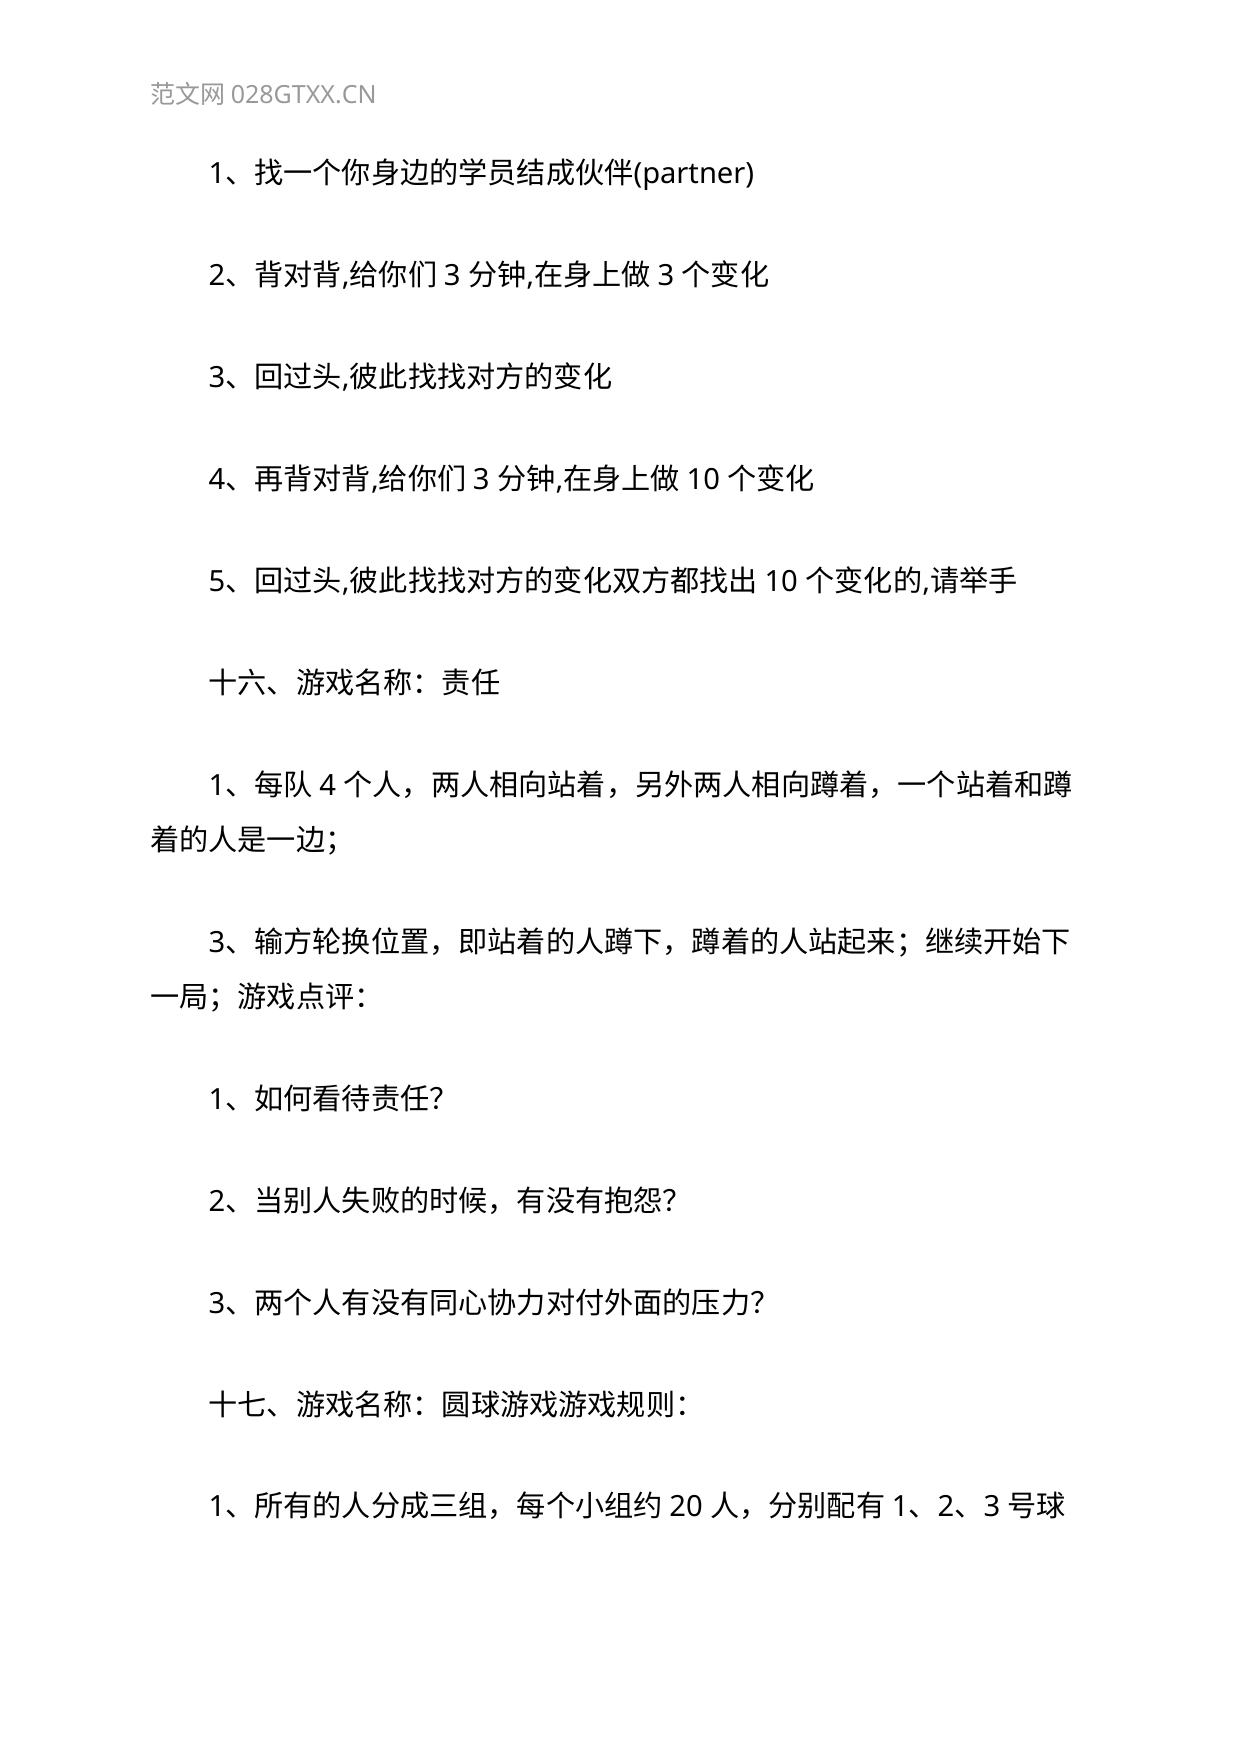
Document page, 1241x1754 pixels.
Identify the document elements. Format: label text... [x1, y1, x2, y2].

text 2、背对背,给你们 3 分钟,在身上做 3 个变化 [150, 252, 1090, 294]
text 十七、游戏名称：圆球游戏游戏规则： [150, 1381, 1090, 1423]
text 5、回过头,彼此找找对方的变化双方都找出 10 个变化的,请举手 [150, 558, 1090, 600]
text 3、两个人有没有同心协力对付外面的压力？ [150, 1279, 1090, 1322]
text 1、所有的人分成三组，每个小组约 20 人，分别配有 1、2、3 号球 [150, 1483, 1090, 1525]
text 4、再背对背,给你们 3 分钟,在身上做 10 个变化 [150, 456, 1090, 498]
text 3、输方轮换位置，即站着的人蹲下，蹲着的人站起来；继续开始下一局；游戏点评： [150, 918, 1090, 1016]
text 1、如何看待责任？ [150, 1075, 1090, 1118]
text 1、每队 4 个人，两人相向站着，另外两人相向蹲着，一个站着和蹲着的人是一边； [150, 762, 1090, 859]
text 十六、游戏名称：责任 [150, 660, 1090, 702]
text 3、回过头,彼此找找对方的变化 [150, 354, 1090, 396]
text 1、找一个你身边的学员结成伙伴(partner) [150, 150, 1090, 192]
text 2、当别人失败的时候，有没有抱怨？ [150, 1177, 1090, 1219]
